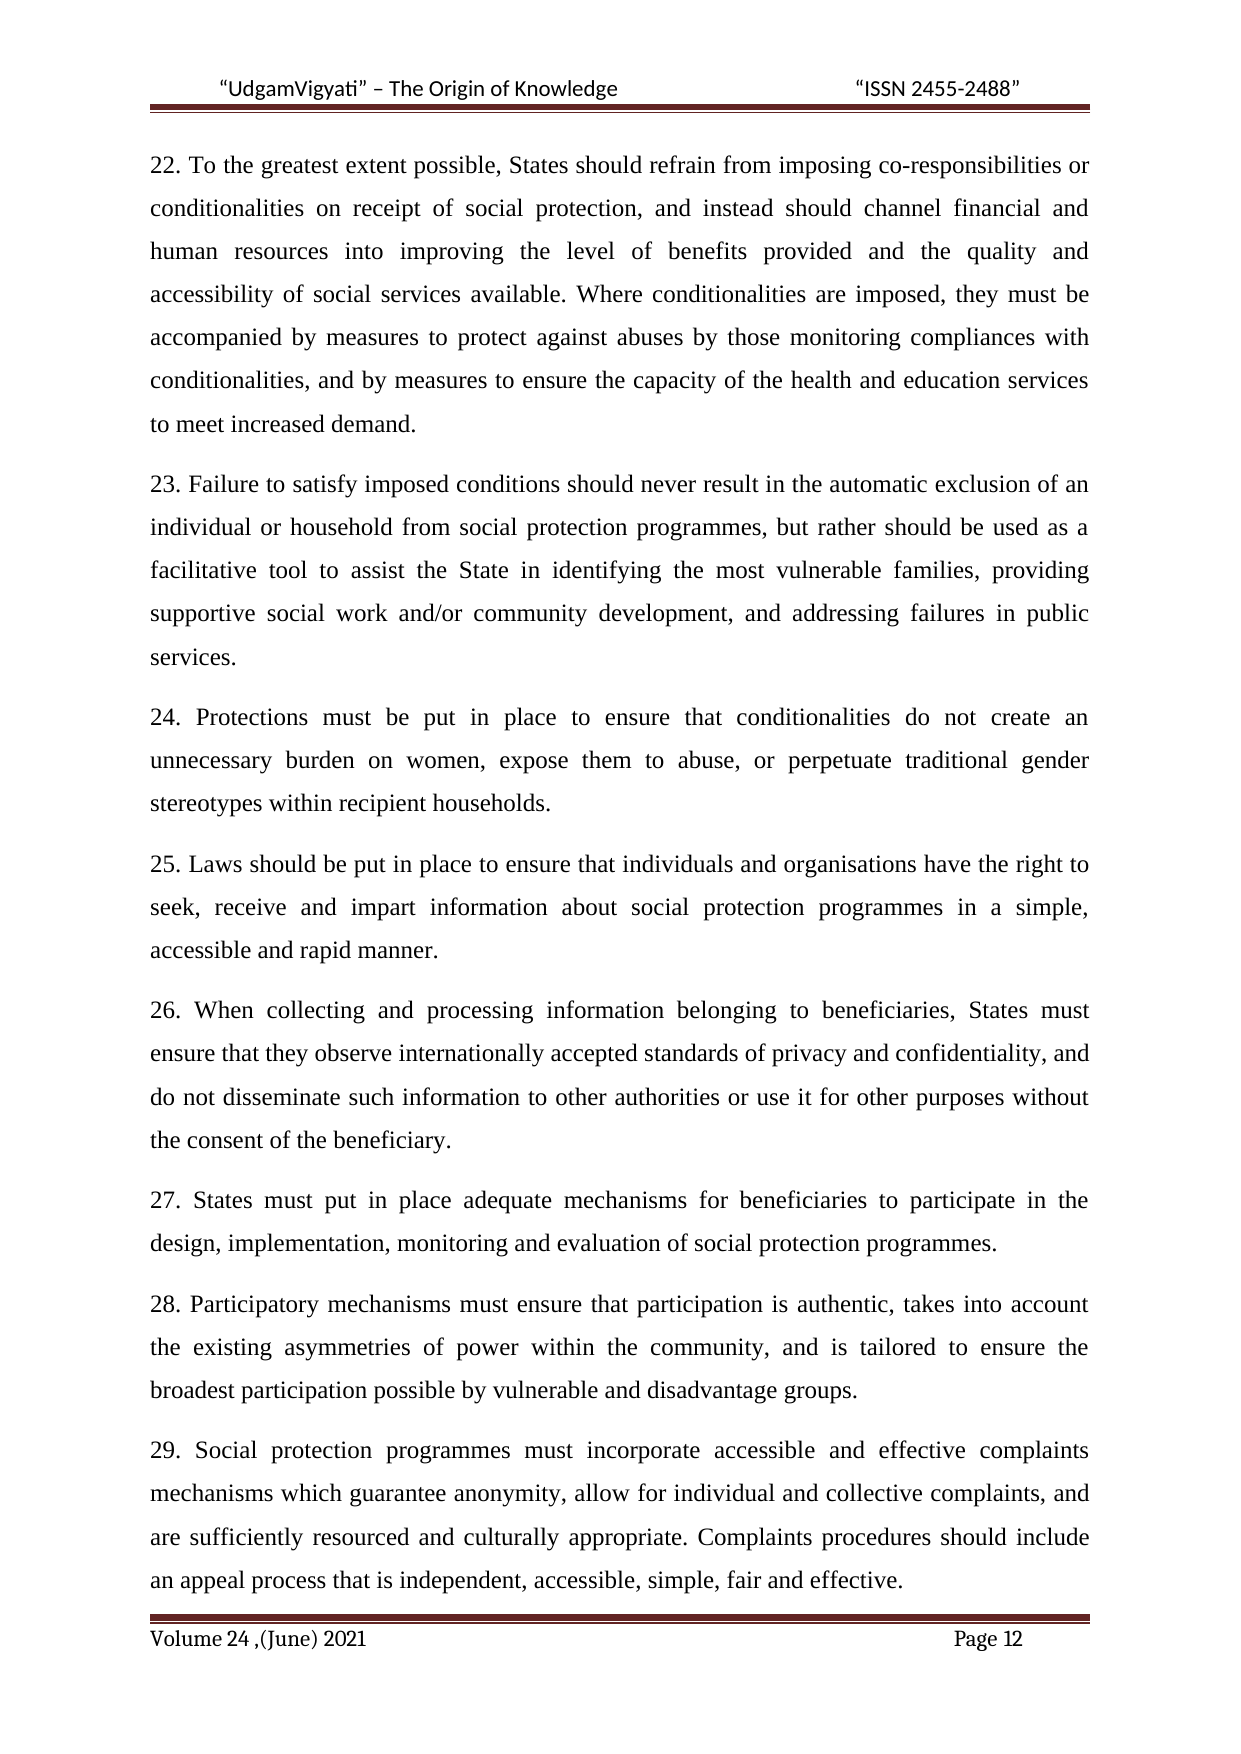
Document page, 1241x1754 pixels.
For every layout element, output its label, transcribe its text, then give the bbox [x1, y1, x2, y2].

text 22. To the greatest extent possible, States should refrain from imposing co-responsibilities or conditionalities on receipt of social protection, and instead should channel financial and human resources into improving the level of benefits provided and the quality and accessibility of social services available. Where conditionalities are imposed, they must be accompanied by measures to protect against abuses by those monitoring compliances with conditionalities, and by measures to ensure the capacity of the health and education services to meet increased demand. [150, 150, 1090, 437]
text 24. Protections must be put in place to ensure that conditionalities do not create an unnecessary burden on women, expose them to abuse, or perpetuate traditional gender stereotypes within recipient households. [150, 702, 1090, 817]
text 26. When collecting and processing information belonging to beneficiaries, States must ensure that they observe internationally accepted standards of privacy and confidentiality, and do not disseminate such information to other authorities or use it for other purposes without the consent of the beneficiary. [150, 995, 1090, 1153]
text 28. Participatory mechanisms must ensure that participation is authentic, takes into account the existing asymmetries of power within the community, and is tailored to ensure the broadest participation possible by vulnerable and disadvantage groups. [150, 1289, 1090, 1404]
text 25. Laws should be put in place to ensure that individuals and organisations have the right to seek, receive and impart information about social protection programmes in a simple, accessible and rapid manner. [150, 849, 1090, 964]
text 27. States must put in place adequate mechanisms for beneficiaries to participate in the design, implementation, monitoring and evaluation of social protection programmes. [150, 1185, 1090, 1257]
text 29. Social protection programmes must incorporate accessible and effective complaints mechanisms which guarantee anonymity, allow for individual and collective complaints, and are sufficiently resourced and culturally appropriate. Complaints procedures should include an appeal process that is independent, accessible, simple, fair and effective. [150, 1435, 1090, 1593]
text 23. Failure to satisfy imposed conditions should never result in the automatic exclusion of an individual or household from social protection programmes, but rather should be used as a facilitative tool to assist the State in identifying the most vulnerable families, providing supportive social work and/or community development, and addressing failures in public services. [150, 469, 1090, 670]
